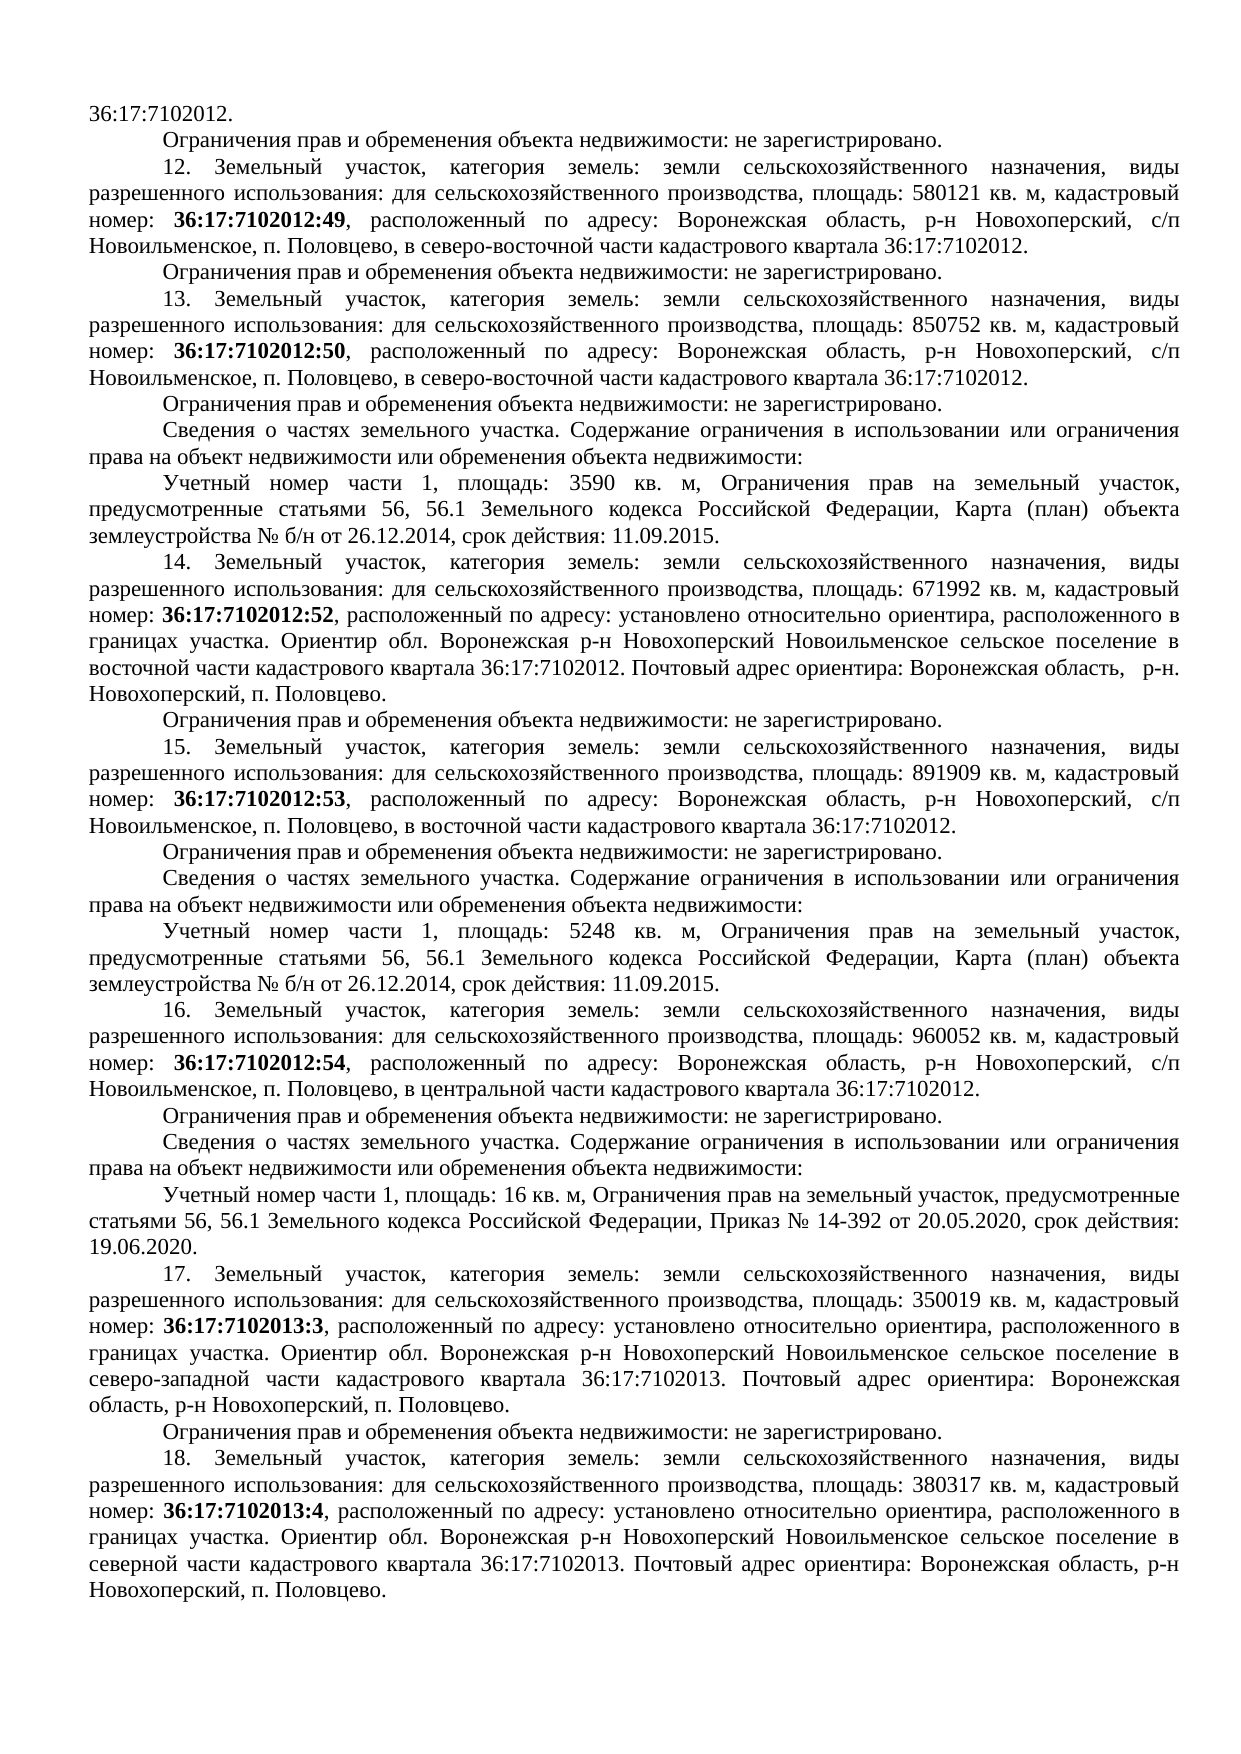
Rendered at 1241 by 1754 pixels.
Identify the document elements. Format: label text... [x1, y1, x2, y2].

text Учетный номер части 1, площадь: 16 кв. м, Ограничения прав на земельный участок, предусмотренные статьями 56, 56.1 Земельного кодекса Российской Федерации, Приказ № 14-392 от 20.05.2020, срок действия: 19.06.2020. [89, 1181, 1181, 1260]
text 16. Земельный участок, категория земель: земли сельскохозяйственного назначения, виды разрешенного использования: для сельскохозяйственного производства, площадь: 960052 кв. м, кадастровый номер: 36:17:7102012:54, расположенный по адресу: Воронежская область, р-н Новохоперский, с/п Новоильменское, п. Половцево, в центральной части кадастрового квартала 36:17:7102012. [89, 996, 1181, 1102]
text Сведения о частях земельного участка. Содержание ограничения в использовании или ограничения права на объект недвижимости или обременения объекта недвижимости: [89, 864, 1181, 917]
text Ограничения прав и обременения объекта недвижимости: не зарегистрировано. [89, 390, 1181, 416]
text Ограничения прав и обременения объекта недвижимости: не зарегистрировано. [89, 258, 1181, 285]
text Учетный номер части 1, площадь: 3590 кв. м, Ограничения прав на земельный участок, предусмотренные статьями 56, 56.1 Земельного кодекса Российской Федерации, Карта (план) объекта землеустройства № б/н от 26.12.2014, срок действия: 11.09.2015. [89, 469, 1181, 548]
text Ограничения прав и обременения объекта недвижимости: не зарегистрировано. [89, 838, 1181, 864]
text Ограничения прав и обременения объекта недвижимости: не зарегистрировано. [89, 1418, 1181, 1444]
text Учетный номер части 1, площадь: 5248 кв. м, Ограничения прав на земельный участок, предусмотренные статьями 56, 56.1 Земельного кодекса Российской Федерации, Карта (план) объекта землеустройства № б/н от 26.12.2014, срок действия: 11.09.2015. [89, 917, 1181, 996]
text Сведения о частях земельного участка. Содержание ограничения в использовании или ограничения права на объект недвижимости или обременения объекта недвижимости: [89, 1128, 1181, 1181]
text 13. Земельный участок, категория земель: земли сельскохозяйственного назначения, виды разрешенного использования: для сельскохозяйственного производства, площадь: 850752 кв. м, кадастровый номер: 36:17:7102012:50, расположенный по адресу: Воронежская область, р-н Новохоперский, с/п Новоильменское, п. Половцево, в северо-восточной части кадастрового квартала 36:17:7102012. [89, 285, 1181, 390]
text 15. Земельный участок, категория земель: земли сельскохозяйственного назначения, виды разрешенного использования: для сельскохозяйственного производства, площадь: 891909 кв. м, кадастровый номер: 36:17:7102012:53, расположенный по адресу: Воронежская область, р-н Новохоперский, с/п Новоильменское, п. Половцево, в восточной части кадастрового квартала 36:17:7102012. [89, 733, 1181, 838]
text 18. Земельный участок, категория земель: земли сельскохозяйственного назначения, виды разрешенного использования: для сельскохозяйственного производства, площадь: 380317 кв. м, кадастровый номер: 36:17:7102013:4, расположенный по адресу: установлено относительно ориентира, расположенного в границах участка. Ориентир обл. Воронежская р-н Новохоперский Новоильменское сельское поселение в северной части кадастрового квартала 36:17:7102013. Почтовый адрес ориентира: Воронежская область, р-н Новохоперский, п. Половцево. [89, 1444, 1181, 1602]
text Ограничения прав и обременения объекта недвижимости: не зарегистрировано. [89, 127, 1181, 153]
text Ограничения прав и обременения объекта недвижимости: не зарегистрировано. [89, 706, 1181, 733]
text 14. Земельный участок, категория земель: земли сельскохозяйственного назначения, виды разрешенного использования: для сельскохозяйственного производства, площадь: 671992 кв. м, кадастровый номер: 36:17:7102012:52, расположенный по адресу: установлено относительно ориентира, расположенного в границах участка. Ориентир обл. Воронежская р-н Новохоперский Новоильменское сельское поселение в восточной части кадастрового квартала 36:17:7102012. Почтовый адрес ориентира: Воронежская область, р-н. Новохоперский, п. Половцево. [89, 548, 1181, 706]
text Сведения о частях земельного участка. Содержание ограничения в использовании или ограничения права на объект недвижимости или обременения объекта недвижимости: [89, 416, 1181, 469]
text Ограничения прав и обременения объекта недвижимости: не зарегистрировано. [89, 1102, 1181, 1128]
text 12. Земельный участок, категория земель: земли сельскохозяйственного назначения, виды разрешенного использования: для сельскохозяйственного производства, площадь: 580121 кв. м, кадастровый номер: 36:17:7102012:49, расположенный по адресу: Воронежская область, р-н Новохоперский, с/п Новоильменское, п. Половцево, в северо-восточной части кадастрового квартала 36:17:7102012. [89, 153, 1181, 258]
text 17. Земельный участок, категория земель: земли сельскохозяйственного назначения, виды разрешенного использования: для сельскохозяйственного производства, площадь: 350019 кв. м, кадастровый номер: 36:17:7102013:3, расположенный по адресу: установлено относительно ориентира, расположенного в границах участка. Ориентир обл. Воронежская р-н Новохоперский Новоильменское сельское поселение в северо-западной части кадастрового квартала 36:17:7102013. Почтовый адрес ориентира: Воронежская область, р-н Новохоперский, п. Половцево. [89, 1260, 1181, 1418]
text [89, 100, 1181, 127]
